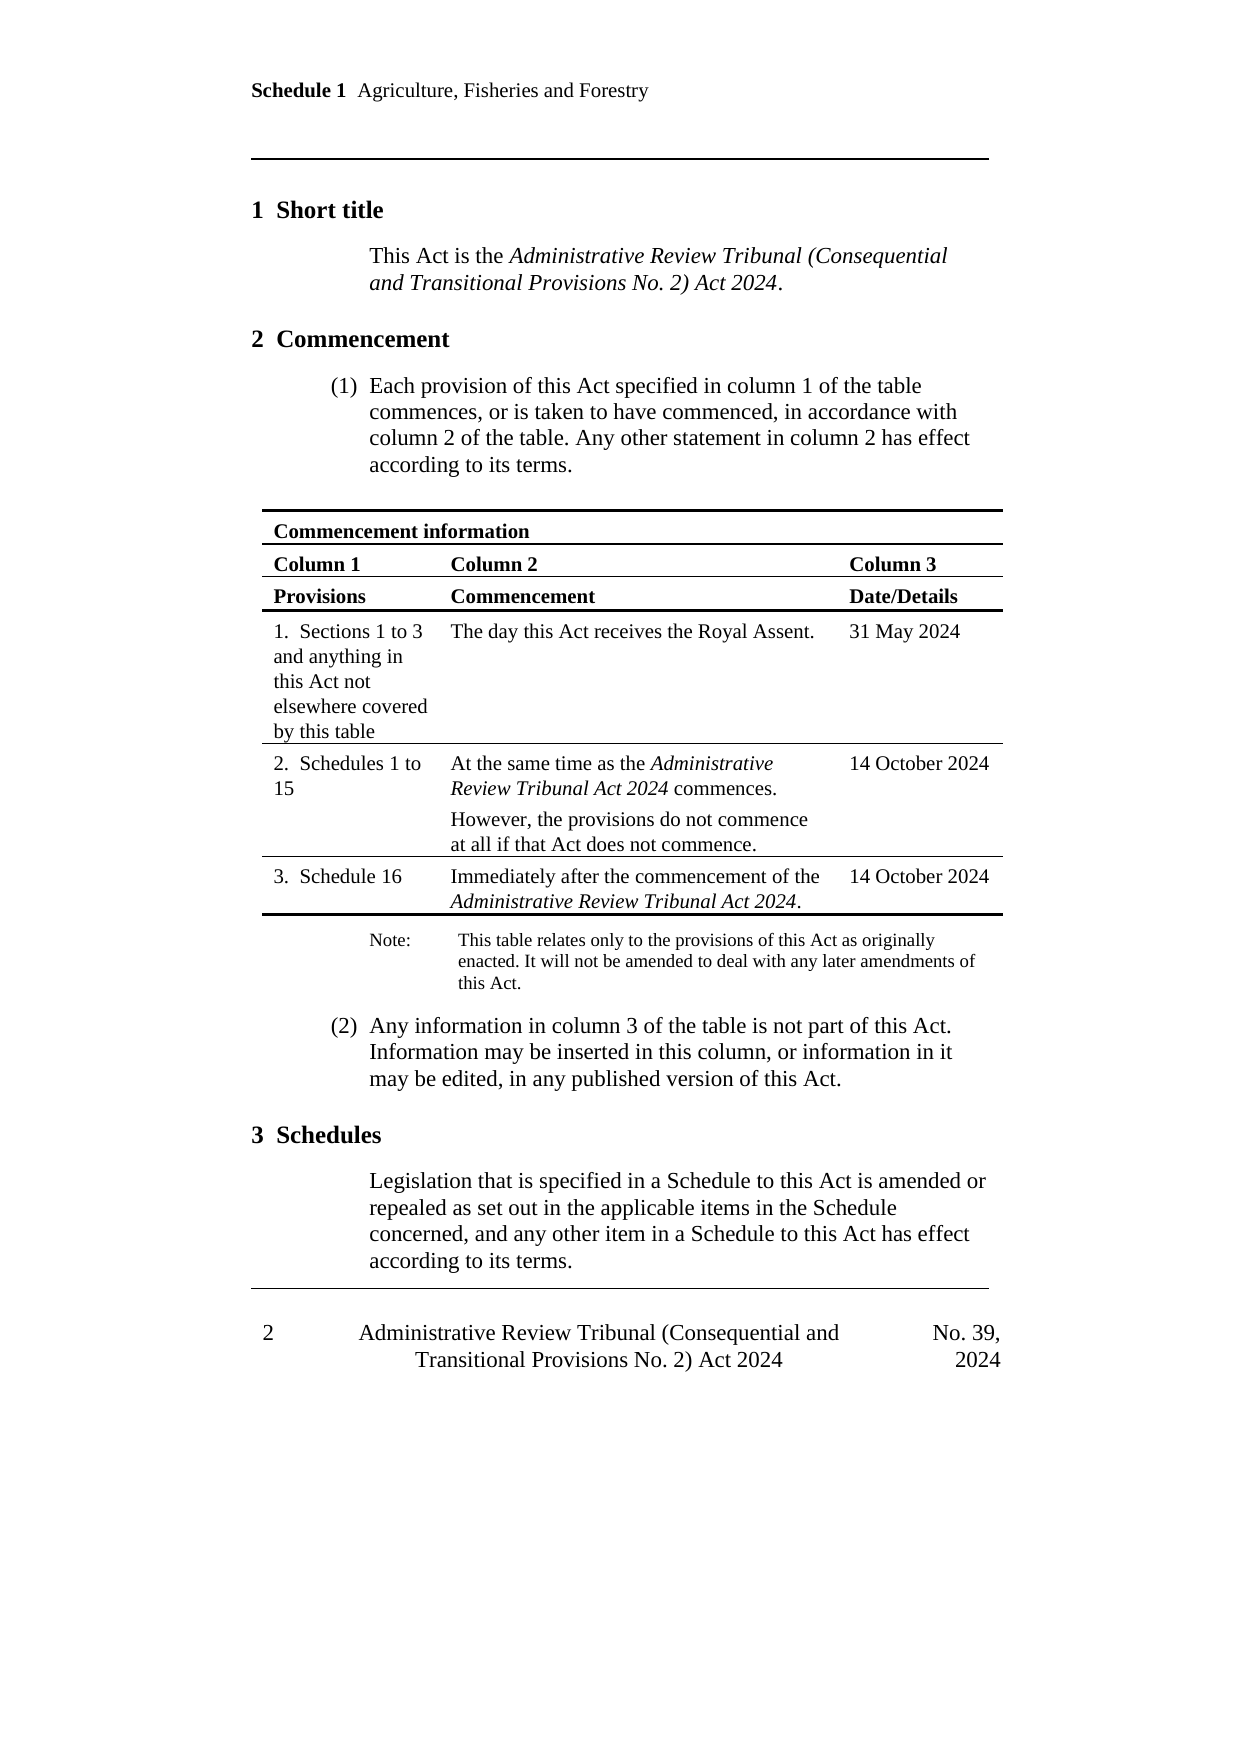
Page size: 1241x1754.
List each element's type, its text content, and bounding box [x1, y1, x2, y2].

text (1) Each provision of this Act specified in column 1 of the table commences, or is taken to have commenced, in accordance with column 2 of the table. Any other statement in column 2 has effect according to its terms. [251, 372, 989, 477]
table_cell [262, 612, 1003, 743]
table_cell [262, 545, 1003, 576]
text 2 Commencement [251, 324, 989, 353]
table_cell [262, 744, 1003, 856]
text This Act is the Administrative Review Tribunal (Consequential and Transitional Provisions No. 2) Act 2024. [251, 242, 989, 295]
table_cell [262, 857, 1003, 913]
text Note: This table relates only to the provisions of this Act as originally enacted. It will not be amended to deal with any later amendments of this Act. [369, 928, 989, 993]
text Legislation that is specified in a Schedule to this Act is amended or repealed as set out in the applicable items in the Schedule concerned, and any other item in a Schedule to this Act has effect according to its terms. [251, 1168, 989, 1273]
text 3 Schedules [251, 1120, 989, 1149]
text (2) Any information in column 3 of the table is not part of this Act. Information may be inserted in this column, or information in it may be edited, in any published version of this Act. [251, 1012, 989, 1091]
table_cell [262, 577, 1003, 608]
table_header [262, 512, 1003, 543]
text 1 Short title [251, 195, 989, 224]
